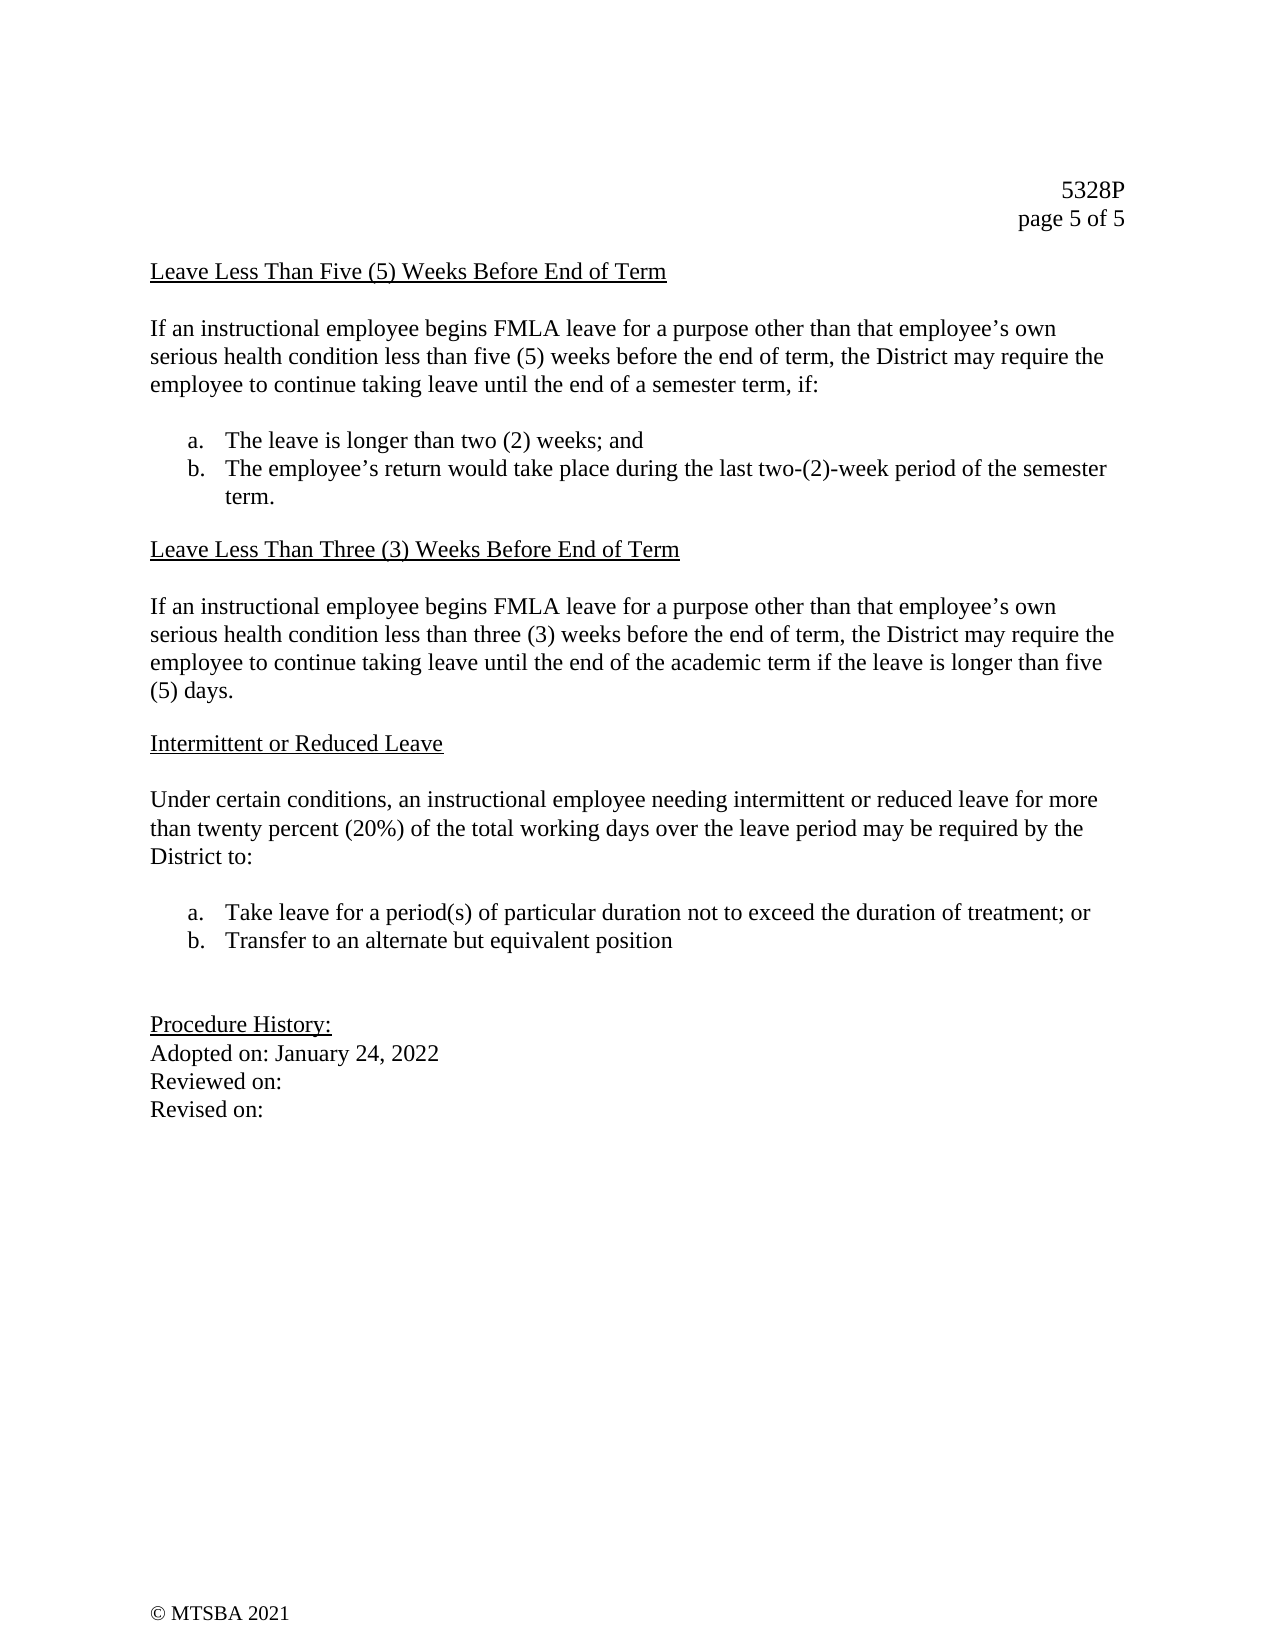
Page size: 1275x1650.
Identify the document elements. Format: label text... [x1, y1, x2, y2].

text Procedure History: [150, 1010, 1125, 1038]
text Adopted on: January 24, 2022 [150, 1038, 1125, 1066]
list Transfer to an alternate but equivalent position [187, 926, 1125, 954]
text page 5 of 5 [150, 204, 1125, 232]
subtitle Intermittent or Reduced Leave [150, 729, 1125, 757]
text Under certain conditions, an instructional employee needing intermittent or reduced leave for more than twenty percent (20%) of the total working days over the leave period may be required by the District to: [150, 785, 1125, 869]
list Take leave for a period(s) of particular duration not to exceed the duration of treatment; or [187, 897, 1125, 926]
list The employee’s return would take place during the last two-(2)-week period of the semester term. [187, 454, 1125, 510]
list The leave is longer than two (2) weeks; and [187, 426, 1125, 454]
subtitle Leave Less Than Five (5) Weeks Before End of Term [150, 257, 1125, 285]
subtitle 5328P [150, 175, 1125, 204]
text Revised on: [150, 1094, 1125, 1122]
text If an instructional employee begins FMLA leave for a purpose other than that employee’s own serious health condition less than three (3) weeks before the end of term, the District may require the employee to continue taking leave until the end of the academic term if the leave is longer than five (5) days. [150, 591, 1125, 704]
text Reviewed on: [150, 1066, 1125, 1094]
subtitle Leave Less Than Three (3) Weeks Before End of Term [150, 535, 1125, 563]
text If an instructional employee begins FMLA leave for a purpose other than that employee’s own serious health condition less than five (5) weeks before the end of term, the District may require the employee to continue taking leave until the end of a semester term, if: [150, 313, 1125, 397]
